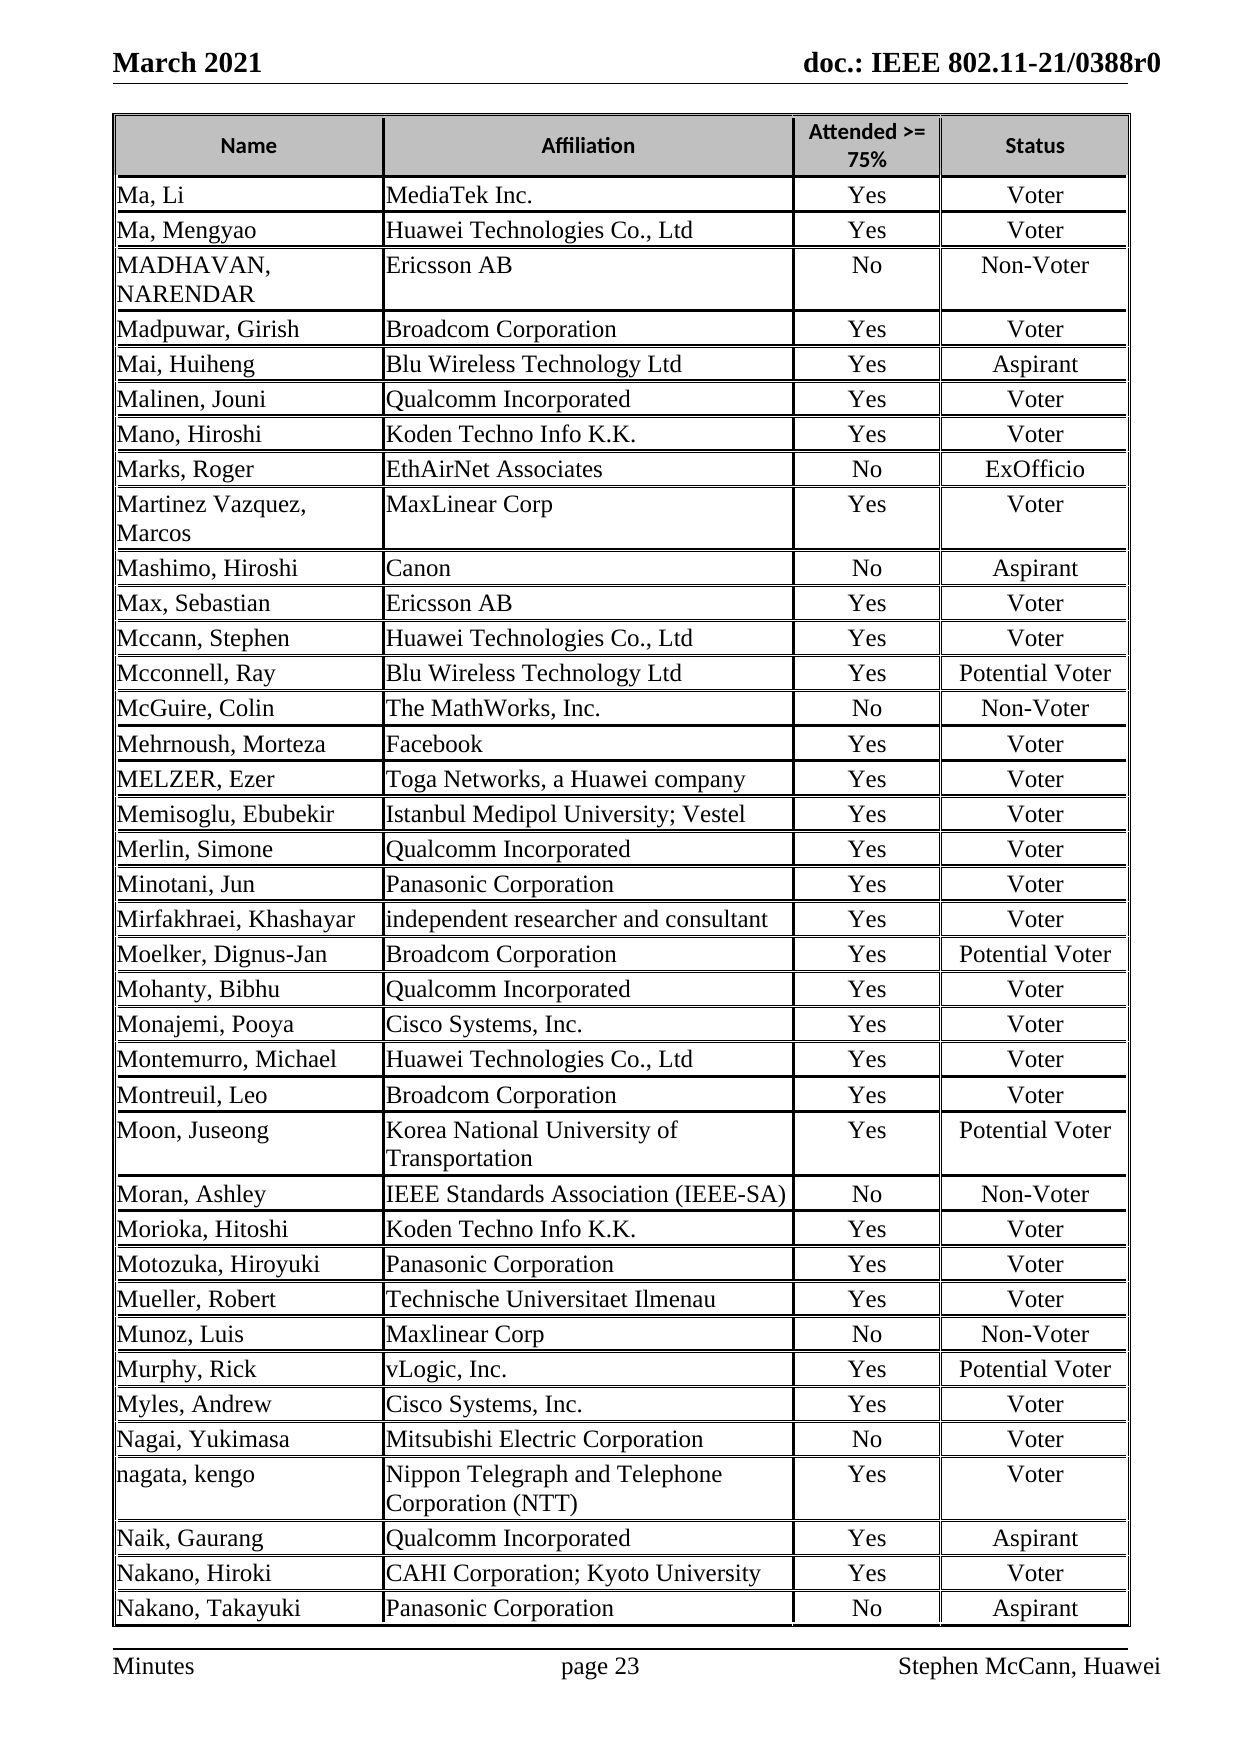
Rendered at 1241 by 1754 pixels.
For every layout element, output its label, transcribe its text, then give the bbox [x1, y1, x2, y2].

table_cell No [795, 453, 939, 484]
table_cell Panasonic Corporation [385, 868, 792, 899]
table_cell Aspirant [942, 1519, 1128, 1554]
table_cell Non-Voter [941, 689, 1129, 724]
table_cell Blu Wireless Technology Ltd [385, 348, 792, 379]
table_header Affiliation [383, 114, 793, 175]
table_cell No [795, 692, 939, 724]
table_cell Yes [795, 973, 939, 1005]
table_cell Moon, Juseong [116, 1110, 382, 1174]
table_cell Yes [795, 1522, 939, 1554]
table_cell Voter [942, 724, 1128, 759]
table_cell Mcconnell, Ray [114, 654, 383, 689]
table_cell Voter [941, 1554, 1129, 1589]
table_cell Qualcomm Incorporated [385, 833, 792, 864]
table_cell Voter [942, 1385, 1128, 1419]
table_cell Madpuwar, Girish [116, 309, 382, 344]
table_cell Minotani, Jun [116, 864, 382, 899]
table_cell Yes [795, 418, 939, 449]
table_cell Montemurro, Michael [114, 1040, 383, 1075]
table_cell Mohanty, Bibhu [116, 970, 382, 1005]
table_cell Voter [942, 864, 1128, 899]
table_cell Yes [795, 657, 939, 689]
table_cell Marks, Roger [116, 449, 382, 484]
table_cell Potential Voter [942, 1349, 1128, 1384]
table_cell Voter [942, 1279, 1128, 1314]
table_cell Yes [795, 1458, 939, 1518]
table_cell Aspirant [942, 548, 1128, 583]
table_cell Potential Voter [942, 935, 1128, 969]
table_cell Voter [942, 485, 1128, 548]
table_cell Nippon Telegraph and Telephone Corporation (NTT) [385, 1458, 792, 1518]
table_cell Yes [795, 1557, 939, 1589]
table_cell MaxLinear Corp [385, 488, 792, 548]
table_cell Yes [795, 938, 939, 969]
table_cell Yes [795, 587, 939, 618]
table_cell Qualcomm Incorporated [385, 1522, 792, 1554]
table_cell Broadcom Corporation [385, 938, 792, 969]
table_cell Non-Voter [942, 1314, 1128, 1349]
table_cell Blu Wireless Technology Ltd [385, 657, 792, 689]
table_cell Yes [795, 868, 939, 899]
table_cell Broadcom Corporation [385, 1078, 792, 1110]
table_cell The MathWorks, Inc. [385, 692, 792, 724]
table_cell Cisco Systems, Inc. [385, 1388, 792, 1419]
table_cell Moelker, Dignus-Jan [116, 935, 382, 969]
table_cell Mitsubishi Electric Corporation [385, 1423, 792, 1455]
table_cell Mueller, Robert [116, 1279, 382, 1314]
table_cell Morioka, Hitoshi [116, 1209, 382, 1244]
table_cell Aspirant [941, 1589, 1129, 1624]
table_cell Yes [795, 1248, 939, 1279]
table_cell Huawei Technologies Co., Ltd [385, 213, 792, 245]
table_cell Max, Sebastian [116, 584, 382, 618]
table_cell Voter [942, 759, 1128, 794]
table_cell Ericsson AB [385, 587, 792, 618]
table_cell Yes [795, 1043, 939, 1075]
table_cell Ma, Li [116, 175, 382, 210]
table_cell Voter [941, 1040, 1129, 1075]
table_cell Maxlinear Corp [385, 1318, 792, 1349]
table_cell Ma, Mengyao [116, 210, 382, 245]
table_cell Yes [795, 622, 939, 654]
table_cell Yes [795, 178, 939, 210]
table_cell Panasonic Corporation [385, 1248, 792, 1279]
table_cell Cisco Systems, Inc. [385, 1008, 792, 1040]
table_cell Yes [795, 833, 939, 864]
table_cell Yes [795, 1078, 939, 1110]
table_cell MADHAVAN, NARENDAR [116, 245, 382, 309]
table_cell Munoz, Luis [116, 1314, 382, 1349]
table_cell Yes [795, 213, 939, 245]
table_cell Yes [795, 1113, 939, 1174]
table_cell Nakano, Hiroki [114, 1554, 383, 1589]
table_cell Yes [795, 762, 939, 794]
table_cell Voter [942, 829, 1128, 864]
table_cell No [795, 552, 939, 583]
table_cell Mashimo, Hiroshi [116, 548, 382, 583]
table_cell Yes [795, 383, 939, 414]
table_cell Voter [942, 210, 1128, 245]
table_cell Voter [942, 1209, 1128, 1244]
table_cell Yes [795, 1388, 939, 1419]
table_cell No [795, 1423, 939, 1455]
table_cell Moran, Ashley [116, 1174, 382, 1209]
table_cell nagata, kengo [114, 1455, 383, 1518]
table_cell Huawei Technologies Co., Ltd [385, 1043, 792, 1075]
table_cell Naik, Gaurang [116, 1519, 382, 1554]
table_cell No [795, 249, 939, 309]
table_cell No [795, 1177, 939, 1209]
table_cell Technische Universitaet Ilmenau [385, 1283, 792, 1314]
table_cell Qualcomm Incorporated [385, 383, 792, 414]
table_cell Nakano, Takayuki [114, 1589, 383, 1624]
table_header Name [116, 116, 383, 175]
table_cell Voter [942, 1244, 1128, 1279]
table_cell Voter [942, 970, 1128, 1005]
table_cell Voter [942, 414, 1128, 449]
table_cell Koden Techno Info K.K. [385, 418, 792, 449]
table_cell Mccann, Stephen [116, 619, 382, 654]
table_cell Koden Techno Info K.K. [385, 1212, 792, 1244]
table_cell Voter [942, 794, 1128, 829]
table_cell Malinen, Jouni [116, 379, 382, 414]
table_cell Mehrnoush, Morteza [116, 724, 382, 759]
table_cell MELZER, Ezer [116, 759, 382, 794]
table_cell Non-Voter [942, 1174, 1128, 1209]
table_cell Yes [795, 488, 939, 548]
table_cell Yes [795, 798, 939, 829]
table_cell Montreuil, Leo [116, 1075, 382, 1110]
table_cell Non-Voter [942, 245, 1128, 309]
table_cell Murphy, Rick [116, 1349, 382, 1384]
table_cell Voter [942, 309, 1128, 344]
table_cell independent researcher and consultant [385, 903, 792, 934]
table_cell ExOfficio [942, 449, 1128, 484]
table_cell vLogic, Inc. [385, 1353, 792, 1384]
table_cell Ericsson AB [385, 249, 792, 309]
table_cell Yes [795, 312, 939, 344]
table_cell Potential Voter [941, 654, 1129, 689]
table_cell Voter [942, 899, 1128, 934]
table_header Status [941, 116, 1128, 175]
table_cell Broadcom Corporation [385, 312, 792, 344]
table_cell Voter [942, 1075, 1128, 1110]
table_cell CAHI Corporation; Kyoto University [385, 1557, 792, 1589]
table_cell Voter [941, 1455, 1129, 1518]
table_cell Yes [795, 1008, 939, 1040]
table_cell Toga Networks, a Huawei company [385, 762, 792, 794]
table_cell McGuire, Colin [114, 689, 383, 724]
table_cell Huawei Technologies Co., Ltd [385, 622, 792, 654]
table_cell Monajemi, Pooya [114, 1005, 383, 1040]
table_cell Yes [795, 727, 939, 759]
table_cell Canon [385, 552, 792, 583]
table_cell Korea National University of Transportation [385, 1113, 792, 1174]
table_header Attended >= 75% [793, 116, 941, 175]
table_cell Yes [795, 1212, 939, 1244]
table_cell Voter [942, 175, 1128, 210]
table_cell MediaTek Inc. [385, 178, 792, 210]
table_cell Potential Voter [942, 1110, 1128, 1174]
table_cell Voter [942, 619, 1128, 654]
table_cell Voter [942, 1420, 1128, 1455]
table_cell Panasonic Corporation [383, 1592, 793, 1624]
table_cell No [793, 1592, 941, 1624]
table_cell Voter [941, 1005, 1129, 1040]
table_cell Martinez Vazquez, Marcos [116, 485, 382, 548]
table_cell Motozuka, Hiroyuki [116, 1244, 382, 1279]
table_cell Yes [795, 903, 939, 934]
table_cell Yes [795, 1283, 939, 1314]
table_cell Istanbul Medipol University; Vestel [385, 798, 792, 829]
table_cell Memisoglu, Ebubekir [116, 794, 382, 829]
table_cell Mai, Huiheng [116, 344, 382, 379]
table_cell Qualcomm Incorporated [385, 973, 792, 1005]
table_cell Myles, Andrew [116, 1385, 382, 1419]
table_cell EthAirNet Associates [385, 453, 792, 484]
table_cell Facebook [385, 727, 792, 759]
table_cell Yes [795, 1353, 939, 1384]
table_cell Yes [795, 348, 939, 379]
table_cell Aspirant [942, 344, 1128, 379]
table_cell Mano, Hiroshi [116, 414, 382, 449]
table_cell No [795, 1318, 939, 1349]
table_cell Mirfakhraei, Khashayar [116, 899, 382, 934]
table_cell Merlin, Simone [116, 829, 382, 864]
table_cell Voter [942, 379, 1128, 414]
table_cell IEEE Standards Association (IEEE-SA) [385, 1177, 792, 1209]
table_cell Nagai, Yukimasa [116, 1420, 382, 1455]
table_cell Voter [942, 584, 1128, 618]
